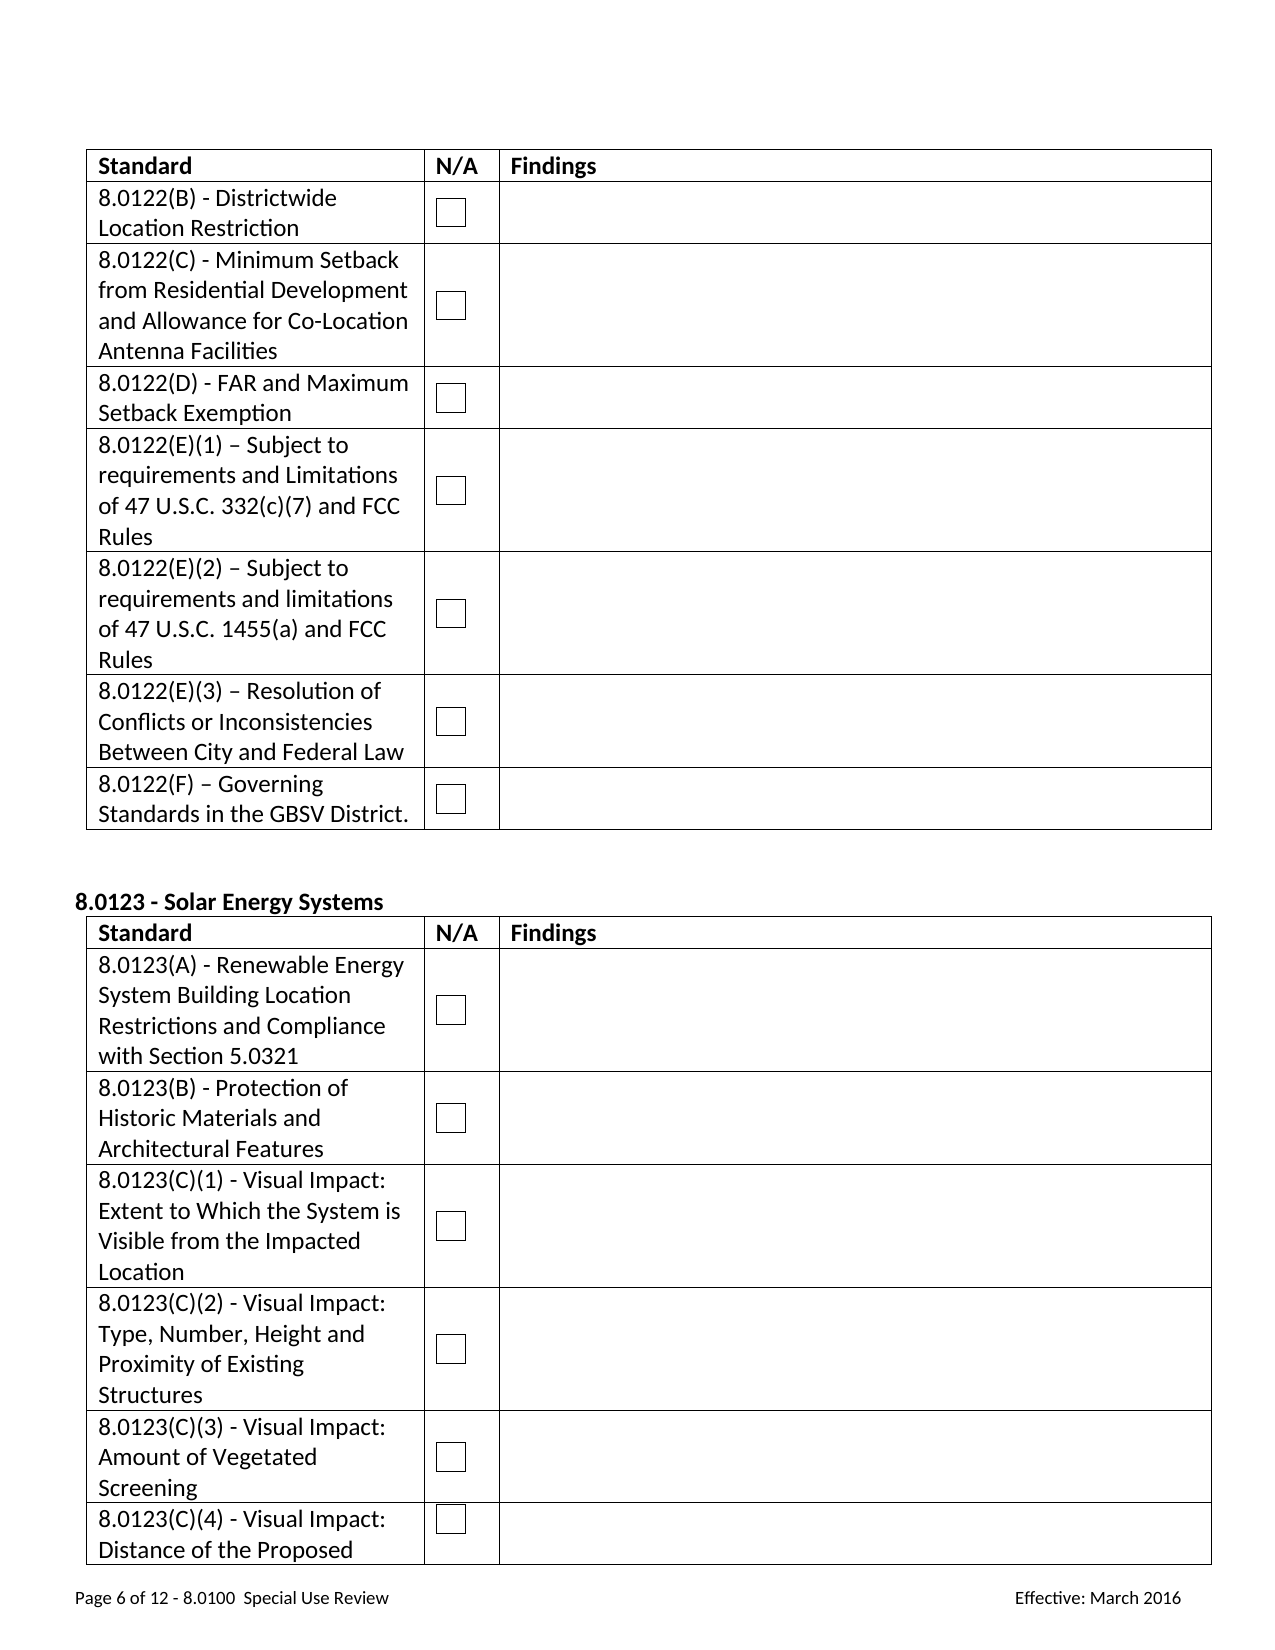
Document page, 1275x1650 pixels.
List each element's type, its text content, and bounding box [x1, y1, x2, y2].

table_cell [500, 675, 1211, 767]
subtitle 8.0123 - Solar Energy Systems [75, 886, 1200, 916]
table_cell [425, 1411, 499, 1502]
table_cell [425, 182, 499, 243]
table_cell [500, 949, 1211, 1071]
table_header N/A [425, 917, 499, 948]
table_cell [500, 768, 1211, 829]
table_cell 8.0122(F) – Governing Standards in the GBSV District. [87, 768, 424, 829]
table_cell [87, 1503, 424, 1564]
table_cell [500, 244, 1211, 366]
table_cell 8.0123(B) - Protection of Historic Materials and Architectural Features [87, 1072, 424, 1163]
table_cell [425, 675, 499, 767]
table_cell [500, 182, 1211, 243]
table_cell [425, 429, 499, 551]
table_cell [500, 552, 1211, 674]
table_cell [425, 1503, 499, 1564]
table_cell 8.0122(E)(3) – Resolution of Conflicts or Inconsistencies Between City and Federal Law [87, 675, 424, 767]
table_cell [500, 429, 1211, 551]
table_cell [500, 1411, 1211, 1502]
table_cell 8.0123(C)(1) - Visual Impact: Extent to Which the System is Visible from the Impacted Location [87, 1165, 424, 1287]
table_cell [425, 768, 499, 829]
table_header Standard [87, 150, 424, 181]
table_cell 8.0122(E)(1) – Subject to requirements and Limitations of 47 U.S.C. 332(c)(7) and FCC Rules [87, 429, 424, 551]
table_cell [425, 244, 499, 366]
table_cell 8.0122(C) - Minimum Setback from Residential Development and Allowance for Co-Location Antenna Facilities [87, 244, 424, 366]
table_cell [425, 552, 499, 674]
table_header N/A [425, 150, 499, 181]
table_cell 8.0122(E)(2) – Subject to requirements and limitations of 47 U.S.C. 1455(a) and FCC Rules [87, 552, 424, 674]
table_cell 8.0122(B) - Districtwide Location Restriction [87, 182, 424, 243]
table_header Findings [500, 917, 1211, 948]
table_header Findings [500, 150, 1211, 181]
table_cell [500, 1165, 1211, 1287]
table_cell [500, 1503, 1211, 1564]
table_cell [425, 1165, 499, 1287]
table_cell [425, 949, 499, 1071]
table_header Standard [87, 917, 424, 948]
table_cell 8.0123(C)(2) - Visual Impact: Type, Number, Height and Proximity of Existing Structures [87, 1288, 424, 1410]
table_cell 8.0122(D) - FAR and Maximum Setback Exemption [87, 367, 424, 428]
table_cell [425, 1072, 499, 1163]
table_cell 8.0123(A) - Renewable Energy System Building Location Restrictions and Compliance with Section 5.0321 [87, 949, 424, 1071]
table_cell [500, 1072, 1211, 1163]
table_cell [425, 367, 499, 428]
table_cell [425, 1288, 499, 1410]
table_cell 8.0123(C)(3) - Visual Impact: Amount of Vegetated Screening [87, 1411, 424, 1502]
table_cell [500, 1288, 1211, 1410]
table_cell [500, 367, 1211, 428]
